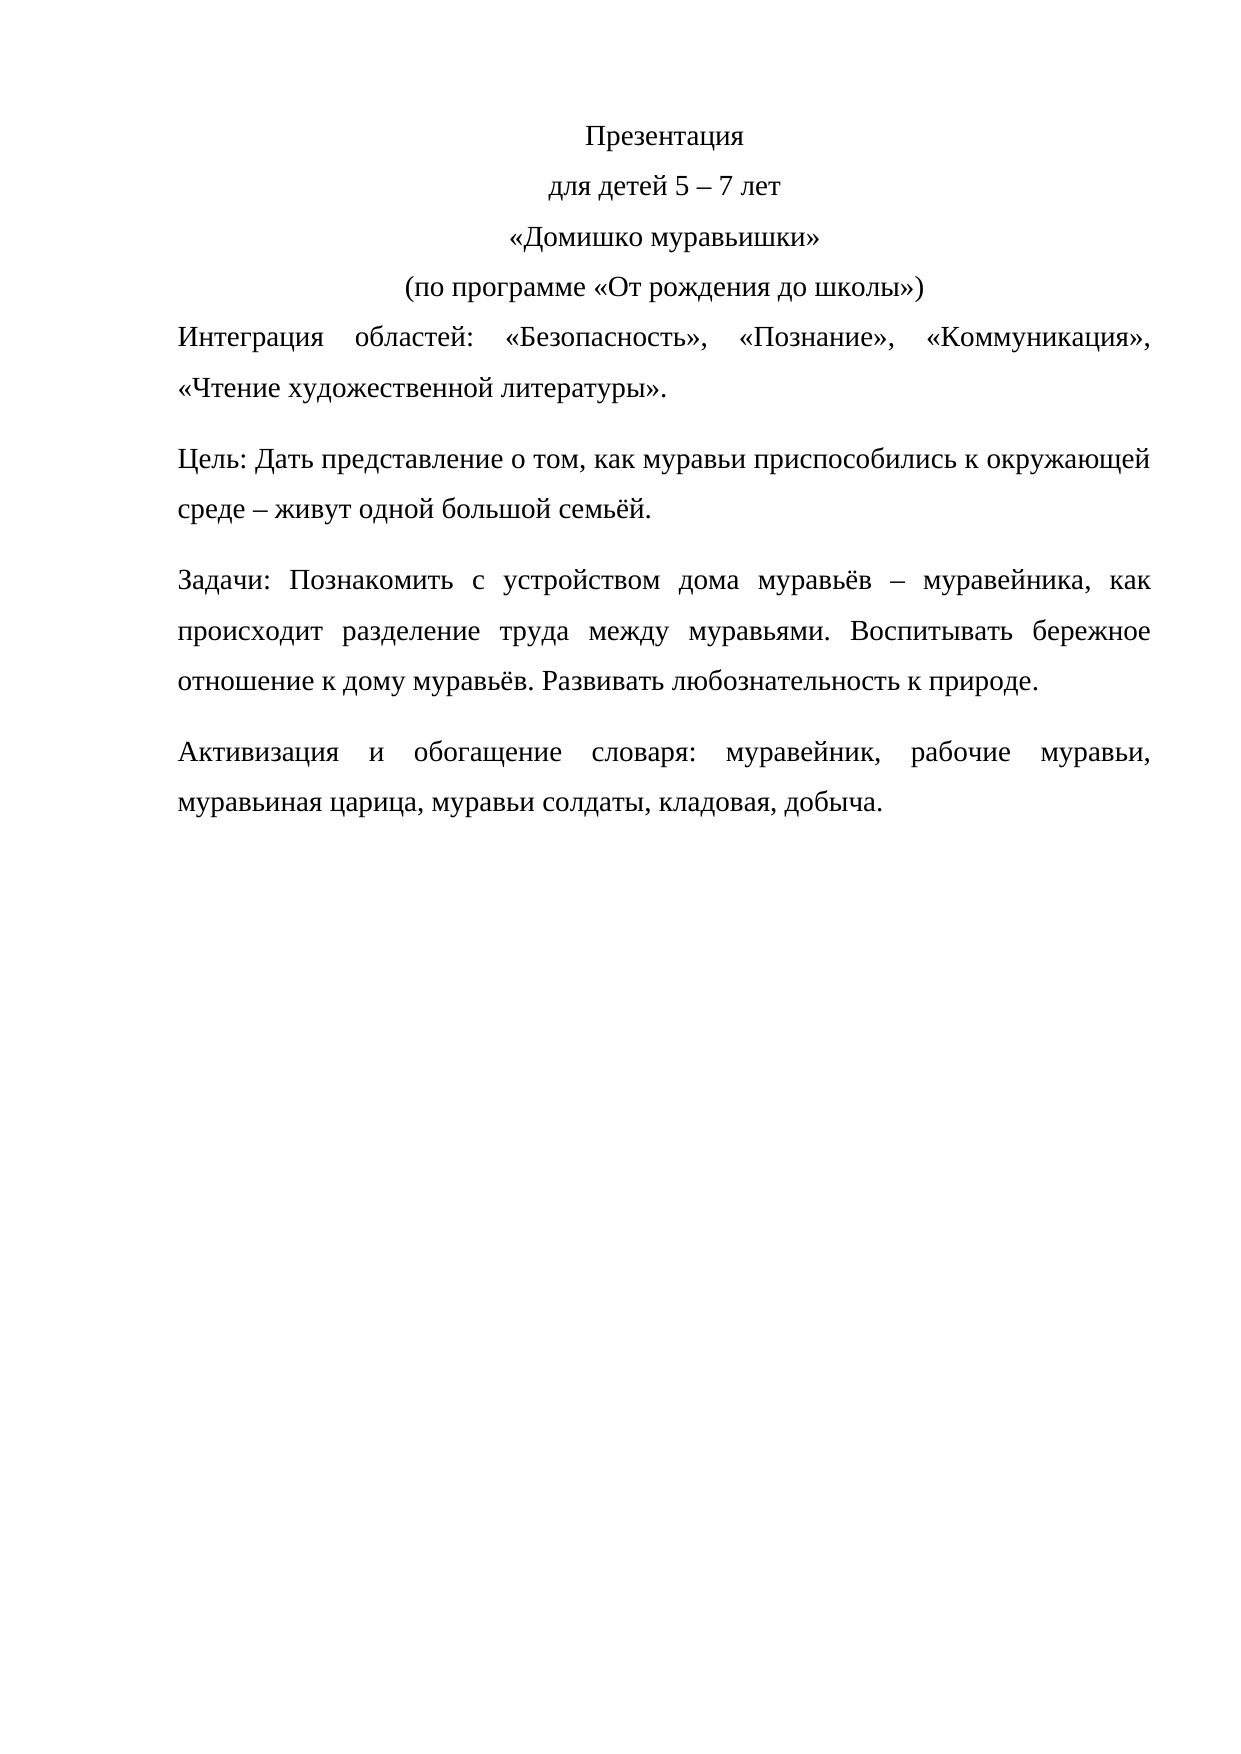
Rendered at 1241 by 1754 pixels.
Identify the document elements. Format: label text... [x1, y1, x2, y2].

text Цель: Дать представление о том, как муравьи приспособились к окружающей среде – живут одной большой семьёй. [177, 441, 1152, 525]
text Интеграция областей: «Безопасность», «Познание», «Коммуникация», «Чтение художественной литературы». [177, 319, 1152, 403]
text «Домишко муравьишки» [177, 219, 1152, 252]
text Презентация [177, 118, 1152, 152]
text (по программе «От рождения до школы») [177, 269, 1152, 303]
text для детей 5 – 7 лет [177, 168, 1152, 202]
text Активизация и обогащение словаря: муравейник, рабочие муравьи, муравьиная царица, муравьи солдаты, кладовая, добыча. [177, 734, 1152, 818]
text Задачи: Познакомить с устройством дома муравьёв – муравейника, как происходит разделение труда между муравьями. Воспитывать бережное отношение к дому муравьёв. Развивать любознательность к природе. [177, 562, 1152, 696]
